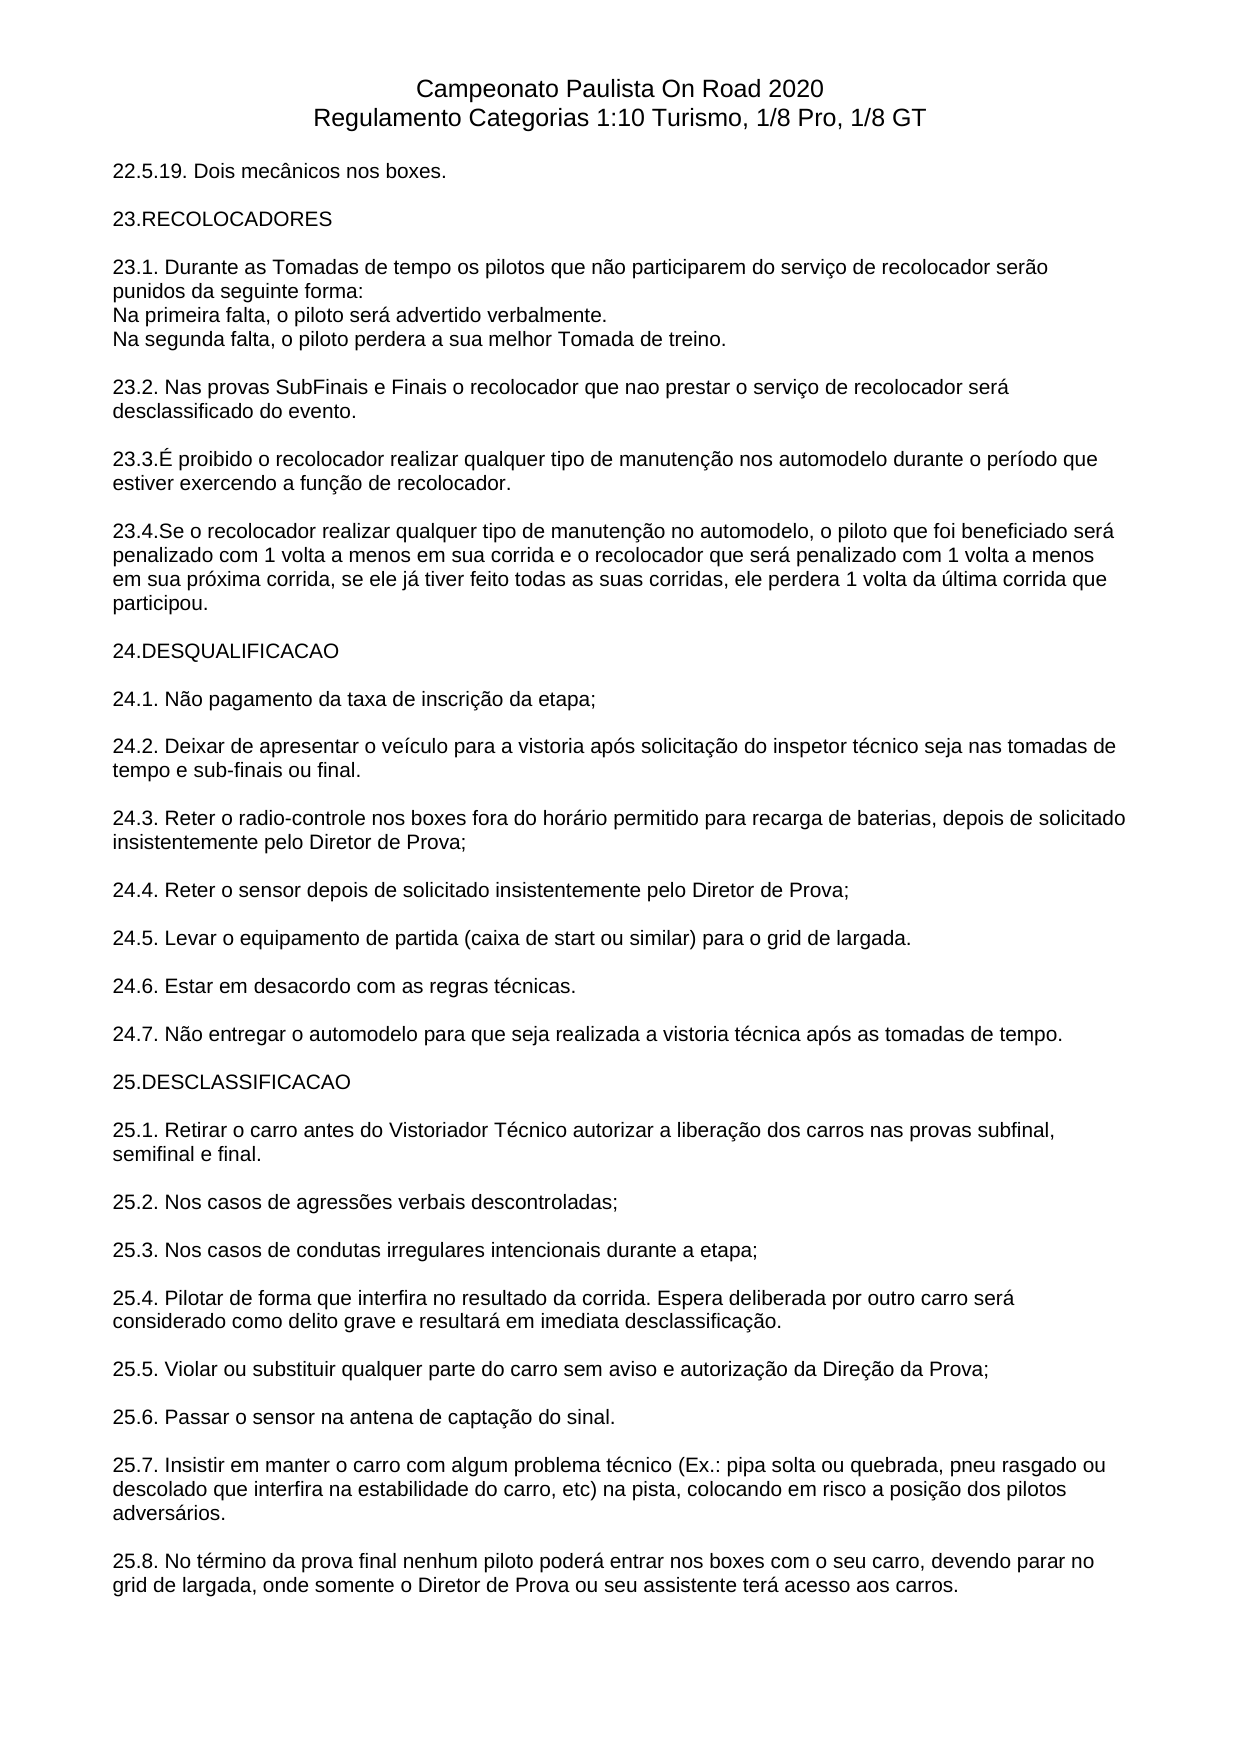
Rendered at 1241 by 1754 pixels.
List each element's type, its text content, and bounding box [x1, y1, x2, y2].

text 24.4. Reter o sensor depois de solicitado insistentemente pelo Diretor de Prova; [112, 878, 1128, 902]
text 24.DESQUALIFICACAO [112, 638, 1128, 662]
text 23.3.É proibido o recolocador realizar qualquer tipo de manutenção nos automodelo durante o período que estiver exercendo a função de recolocador. [112, 447, 1128, 495]
text 25.8. No término da prova final nenhum piloto poderá entrar nos boxes com o seu carro, devendo parar no grid de largada, onde somente o Diretor de Prova ou seu assistente terá acesso aos carros. [112, 1549, 1128, 1597]
text 25.7. Insistir em manter o carro com algum problema técnico (Ex.: pipa solta ou quebrada, pneu rasgado ou descolado que interfira na estabilidade do carro, etc) na pista, colocando em risco a posição dos pilotos adversários. [112, 1453, 1128, 1525]
text 25.3. Nos casos de condutas irregulares intencionais durante a etapa; [112, 1237, 1128, 1261]
text 24.7. Não entregar o automodelo para que seja realizada a vistoria técnica após as tomadas de tempo. [112, 1022, 1128, 1046]
text 25.DESCLASSIFICACAO [112, 1070, 1128, 1094]
text Na primeira falta, o piloto será advertido verbalmente. [112, 303, 1128, 327]
text 24.5. Levar o equipamento de partida (caixa de start ou similar) para o grid de largada. [112, 926, 1128, 950]
text 24.2. Deixar de apresentar o veículo para a vistoria após solicitação do inspetor técnico seja nas tomadas de tempo e sub-finais ou final. [112, 734, 1128, 782]
text 23.4.Se o recolocador realizar qualquer tipo de manutenção no automodelo, o piloto que foi beneficiado será penalizado com 1 volta a menos em sua corrida e o recolocador que será penalizado com 1 volta a menos em sua próxima corrida, se ele já tiver feito todas as suas corridas, ele perdera 1 volta da última corrida que participou. [112, 519, 1128, 614]
text 23.RECOLOCADORES [112, 207, 1128, 231]
text 25.1. Retirar o carro antes do Vistoriador Técnico autorizar a liberação dos carros nas provas subfinal, semifinal e final. [112, 1118, 1128, 1166]
text 24.3. Reter o radio-controle nos boxes fora do horário permitido para recarga de baterias, depois de solicitado insistentemente pelo Diretor de Prova; [112, 806, 1128, 854]
text 23.2. Nas provas SubFinais e Finais o recolocador que nao prestar o serviço de recolocador será desclassificado do evento. [112, 375, 1128, 423]
text 22.5.19. Dois mecânicos nos boxes. [112, 159, 1128, 183]
text 23.1. Durante as Tomadas de tempo os pilotos que não participarem do serviço de recolocador serão punidos da seguinte forma: [112, 255, 1128, 303]
text Na segunda falta, o piloto perdera a sua melhor Tomada de treino. [112, 327, 1128, 351]
text 25.5. Violar ou substituir qualquer parte do carro sem aviso e autorização da Direção da Prova; [112, 1357, 1128, 1381]
text 25.2. Nos casos de agressões verbais descontroladas; [112, 1189, 1128, 1213]
text 24.1. Não pagamento da taxa de inscrição da etapa; [112, 686, 1128, 710]
text 25.4. Pilotar de forma que interfira no resultado da corrida. Espera deliberada por outro carro será considerado como delito grave e resultará em imediata desclassificação. [112, 1285, 1128, 1333]
text 25.6. Passar o sensor na antena de captação do sinal. [112, 1405, 1128, 1429]
text 24.6. Estar em desacordo com as regras técnicas. [112, 974, 1128, 998]
